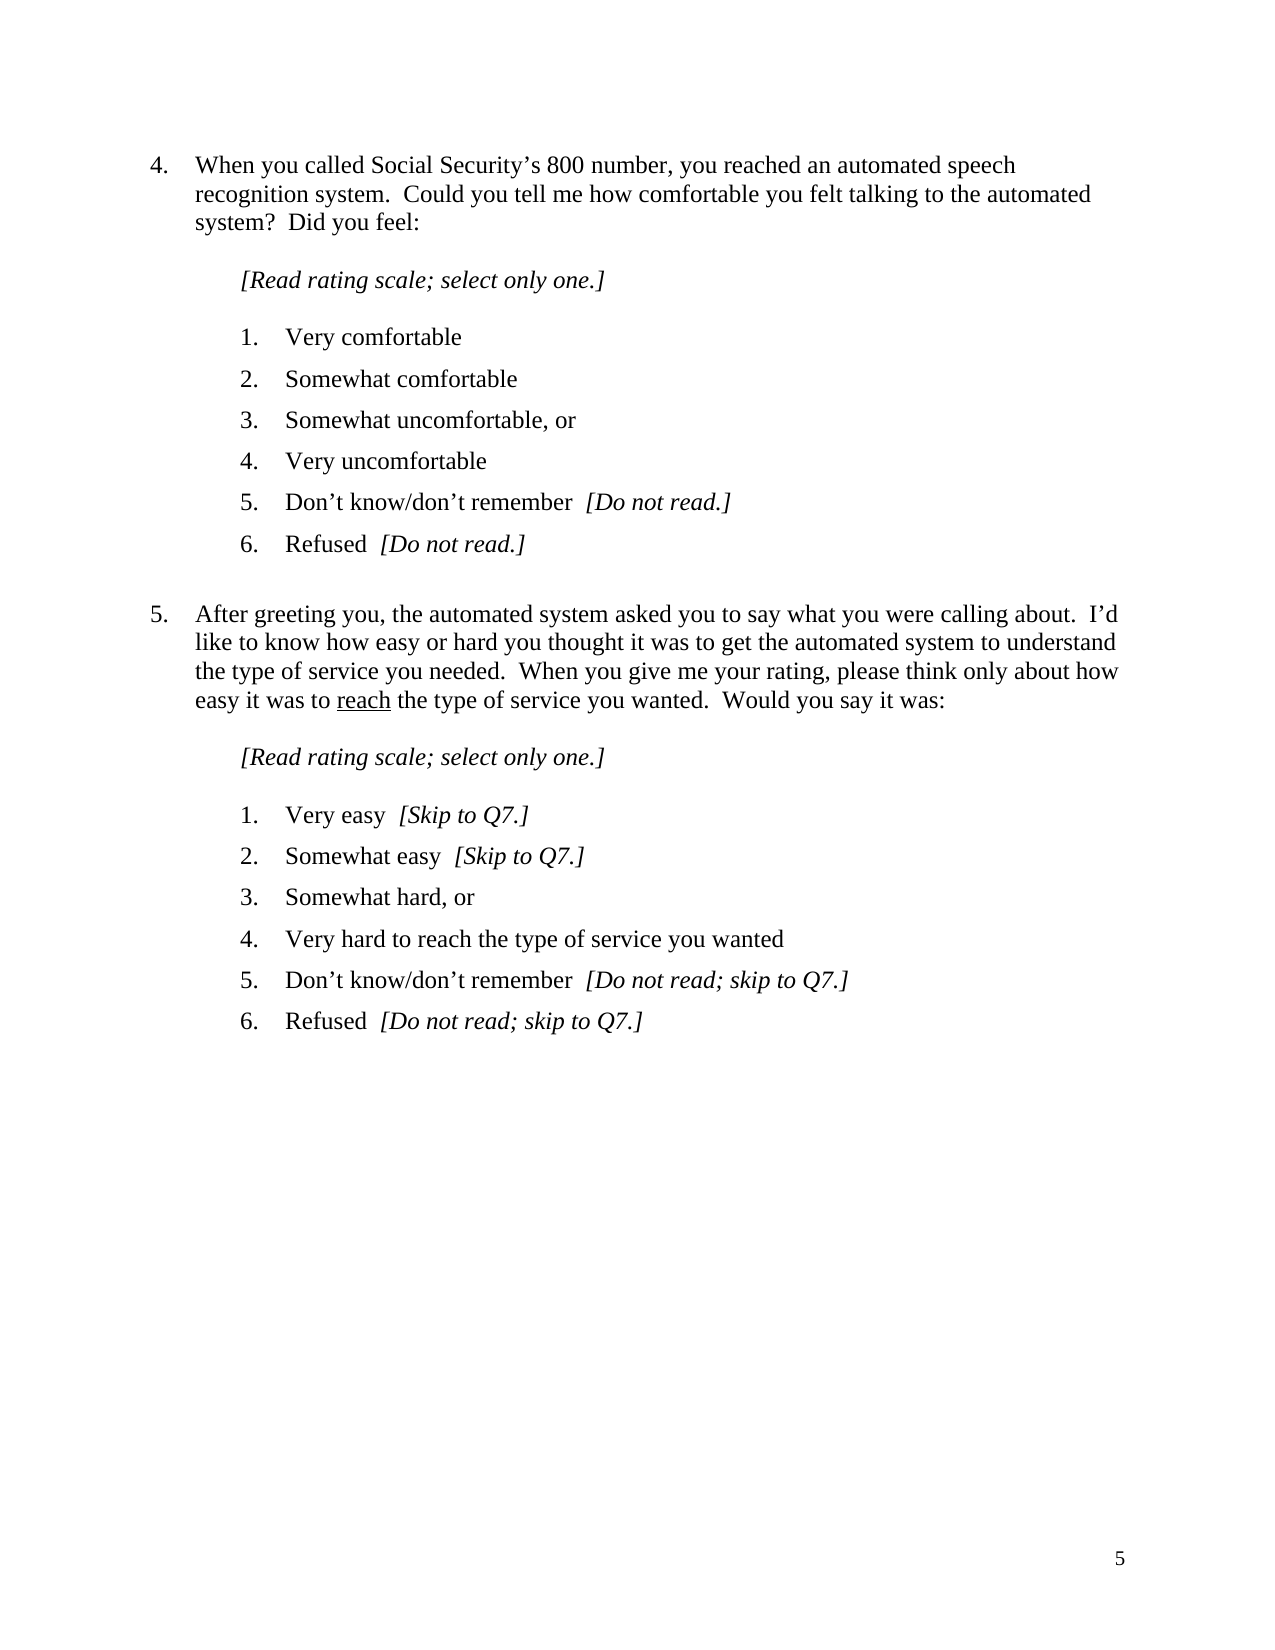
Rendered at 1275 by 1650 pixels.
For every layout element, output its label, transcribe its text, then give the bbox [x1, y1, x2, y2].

text Very hard to reach the type of service you wanted [195, 924, 1125, 952]
text Somewhat easy [Skip to Q7.] [195, 841, 1125, 870]
text [Read rating scale; select only one.] [240, 265, 1125, 294]
text When you called Social Security’s 800 number, you reached an automated speech recognition system. Could you tell me how comfortable you felt talking to the automated system? Did you feel: [150, 150, 1125, 236]
text Somewhat uncomfortable, or [195, 405, 1125, 434]
text Somewhat comfortable [195, 364, 1125, 392]
text Very uncomfortable [195, 446, 1125, 475]
text [Read rating scale; select only one.] [240, 742, 1125, 771]
text Refused [Do not read.] [195, 529, 1125, 557]
text Don’t know/don’t remember [Do not read; skip to Q7.] [195, 965, 1125, 994]
text Very comfortable [195, 322, 1125, 351]
text Very easy [Skip to Q7.] [195, 800, 1125, 829]
text Somewhat hard, or [195, 882, 1125, 911]
text After greeting you, the automated system asked you to say what you were calling about. I’d like to know how easy or hard you thought it was to get the automated system to understand the type of service you needed. When you give me your rating, please think only about how easy it was to reach the type of service you wanted. Would you say it was: [150, 599, 1125, 714]
text Refused [Do not read; skip to Q7.] [195, 1006, 1125, 1035]
text Don’t know/don’t remember [Do not read.] [195, 487, 1125, 516]
